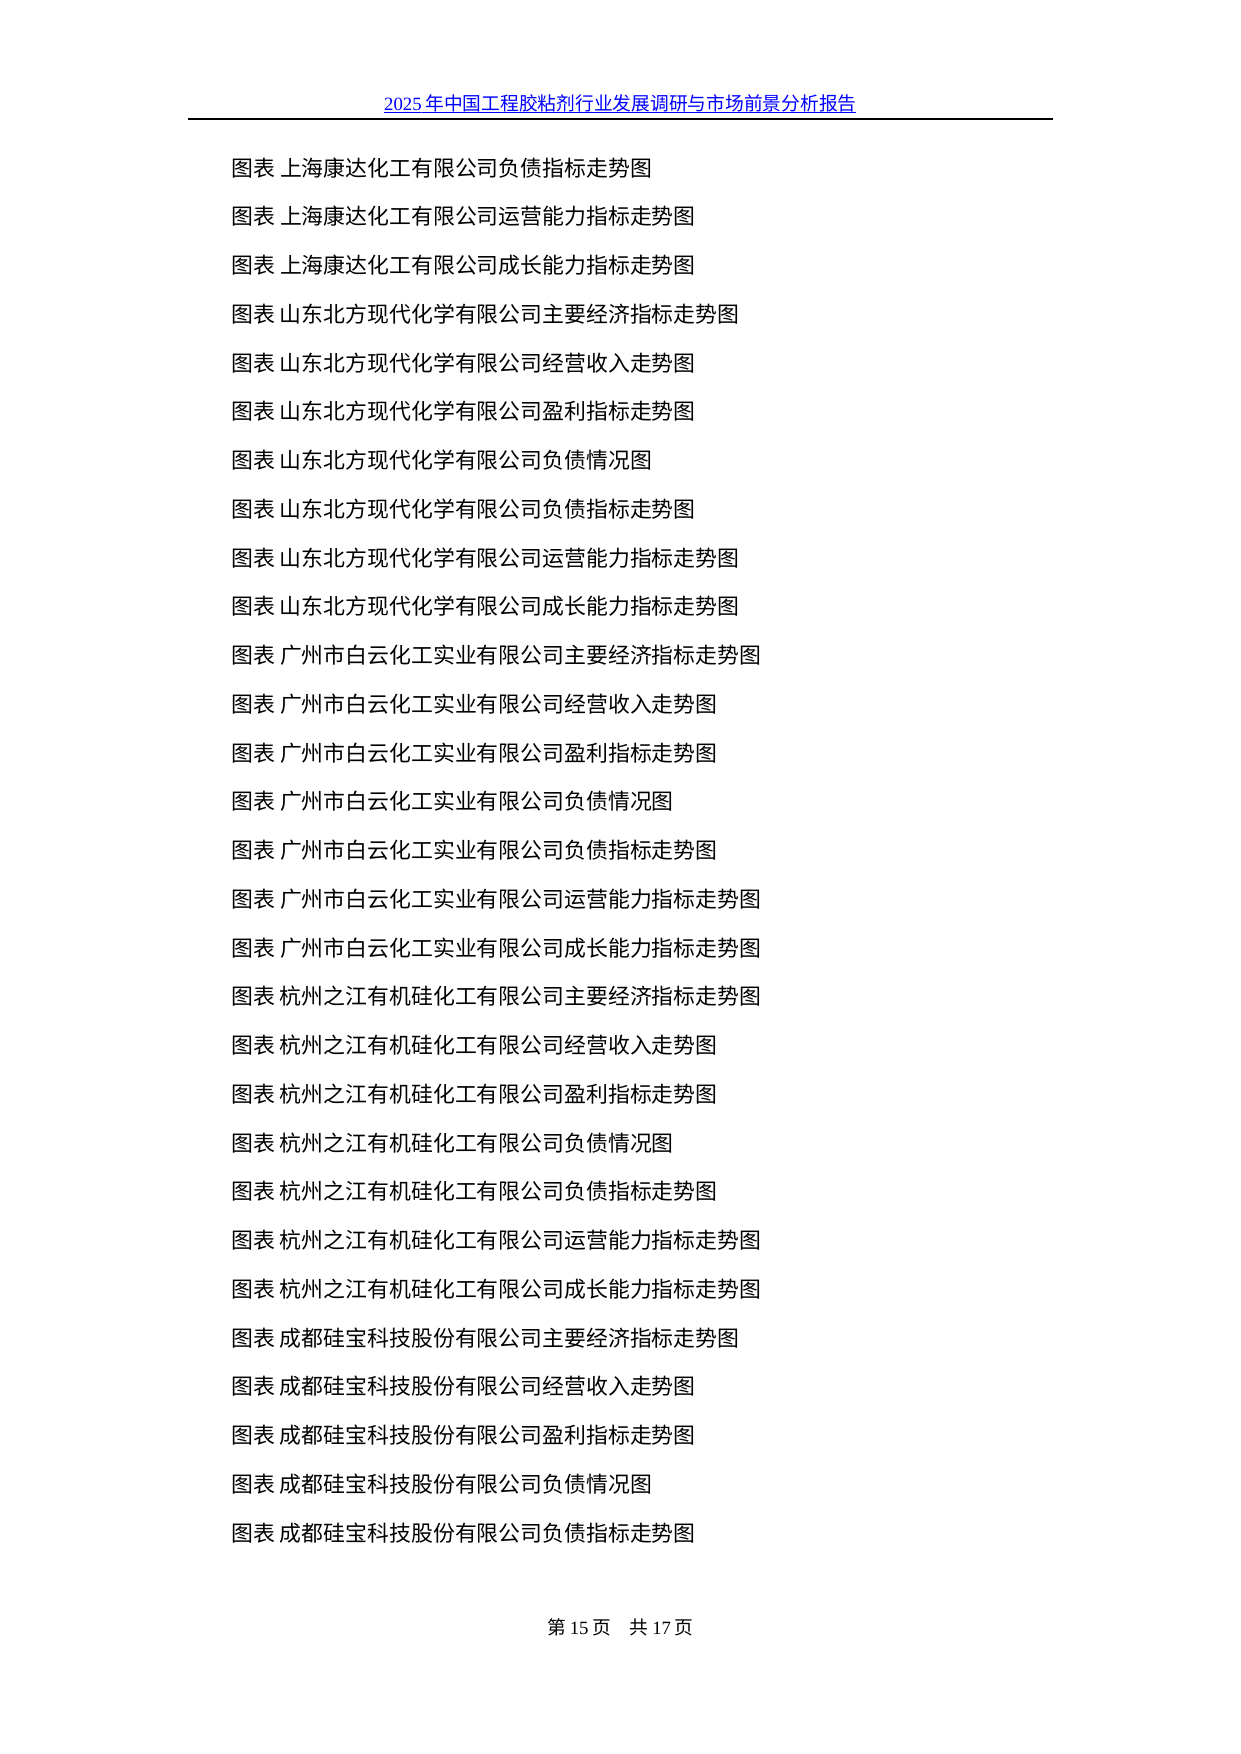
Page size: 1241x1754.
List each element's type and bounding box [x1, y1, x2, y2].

text [187, 150, 1053, 1548]
